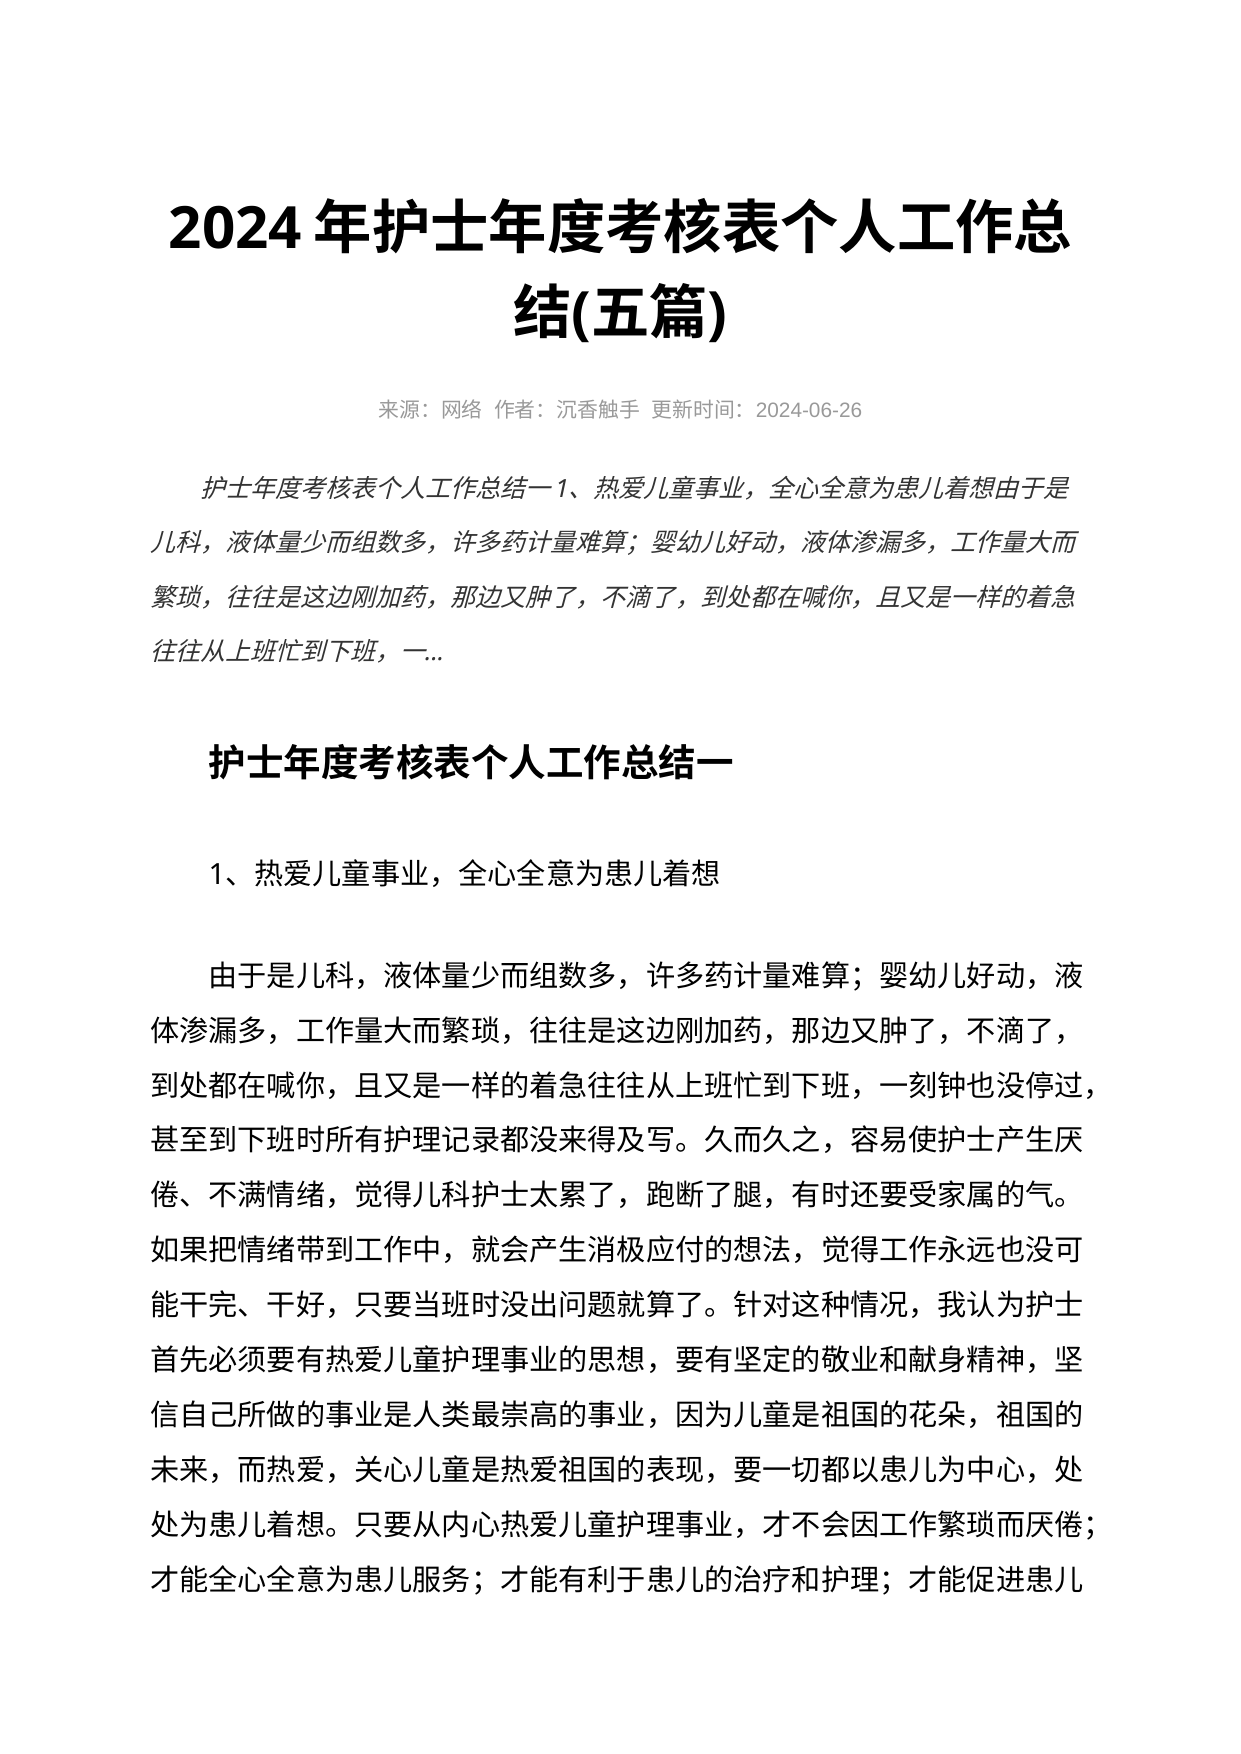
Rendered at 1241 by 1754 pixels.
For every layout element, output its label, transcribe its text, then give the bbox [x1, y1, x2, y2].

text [150, 952, 1090, 1598]
subtitle 2024年护士年度考核表个人工作总结(五篇) [150, 181, 1090, 351]
text 护士年度考核表个人工作总结一1、热爱儿童事业，全心全意为患儿着想由于是儿科，液体量少而组数多，许多药计量难算；婴幼儿好动，液体渗漏多，工作量大而繁琐，往往是这边刚加药，那边又肿了，不滴了，到处都在喊你，且又是一样的着急往往从上班忙到下班，一... [150, 468, 1090, 668]
text 来源：网络 作者：沉香触手 更新时间：2024-06-26 [150, 398, 1090, 422]
text 1、热爱儿童事业，全心全意为患儿着想 [150, 850, 1090, 893]
text 护士年度考核表个人工作总结一 [150, 733, 1090, 787]
